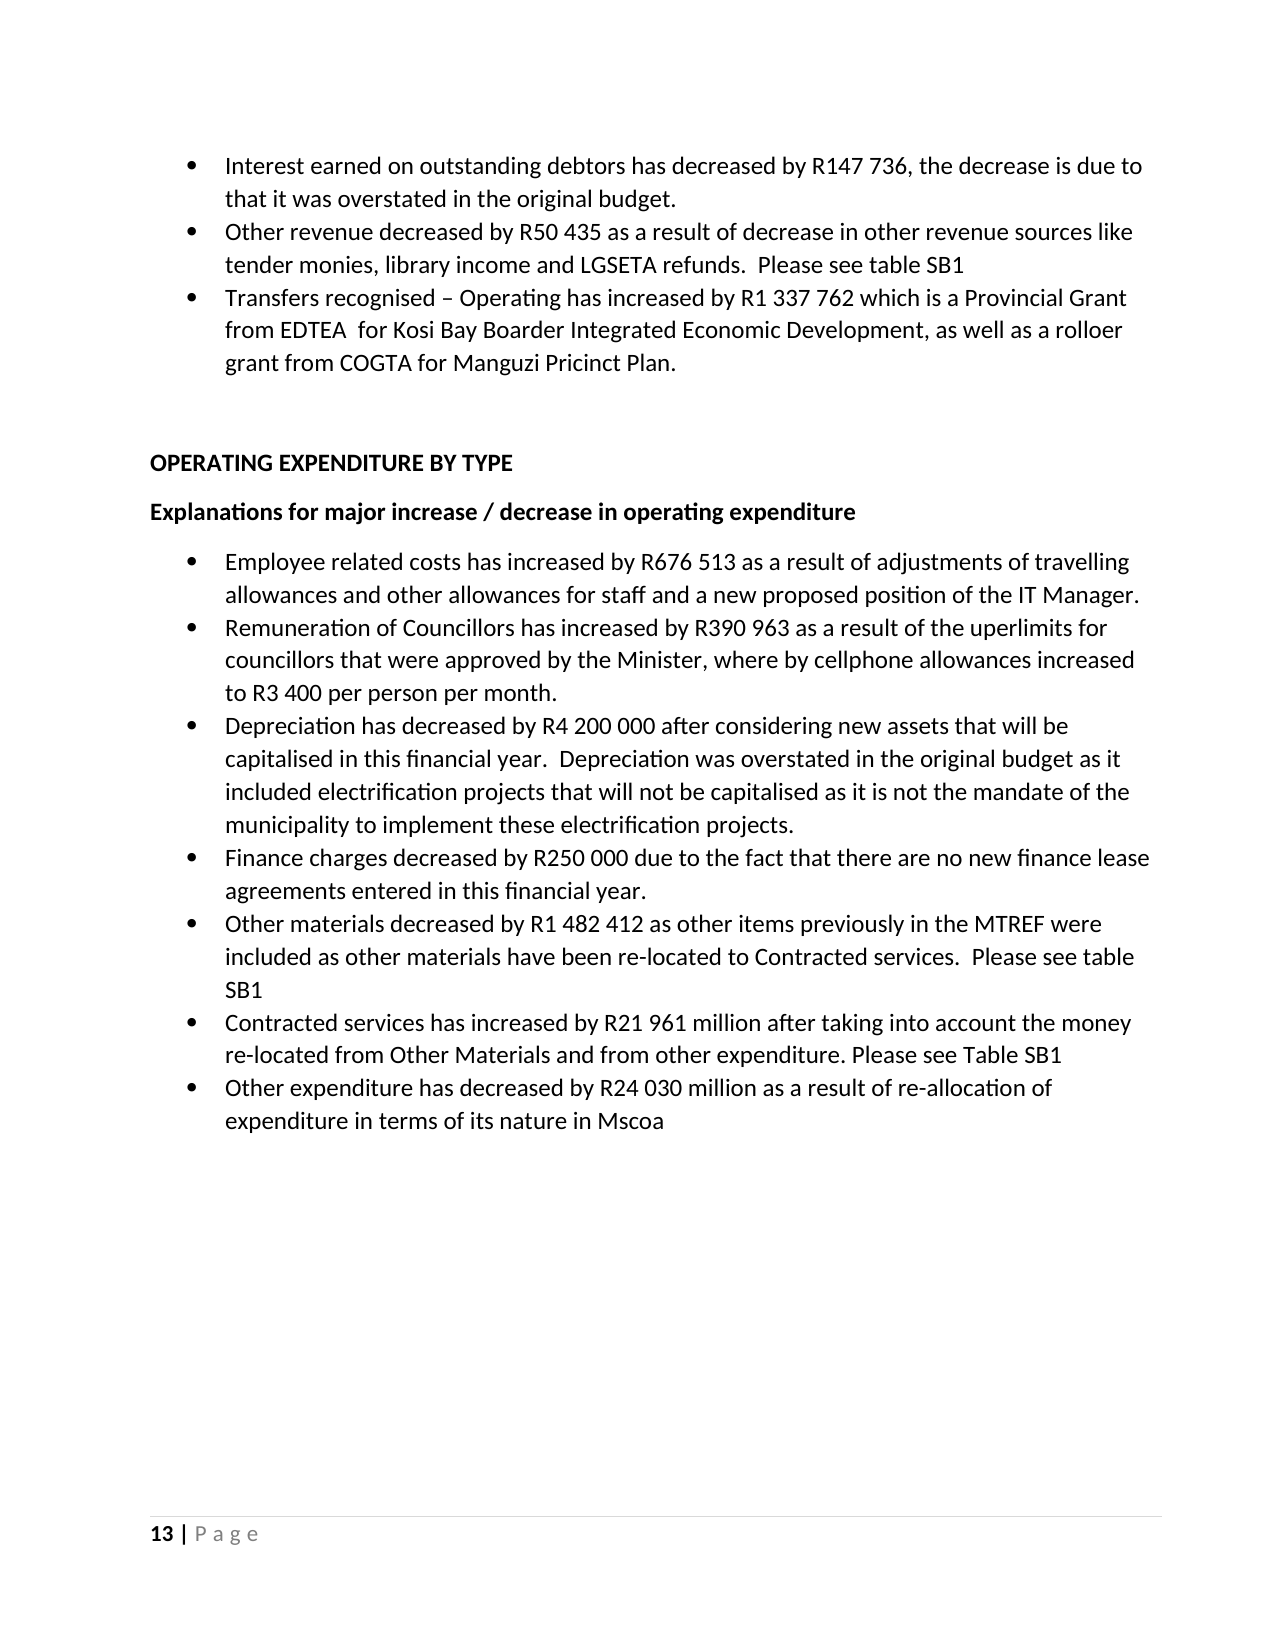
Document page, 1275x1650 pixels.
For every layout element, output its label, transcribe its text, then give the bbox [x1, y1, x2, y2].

list Remuneration of Councillors has increased by R390 963 as a result of the uperlimits for councillors that were approved by the Minister, where by cellphone allowances increased to R3 400 per person per month. [187, 612, 1162, 708]
list Depreciation has decreased by R4 200 000 after considering new assets that will be capitalised in this financial year. Depreciation was overstated in the original budget as it included electrification projects that will not be capitalised as it is not the mandate of the municipality to implement these electrification projects. [187, 710, 1162, 840]
list Contracted services has increased by R21 961 million after taking into account the money re-located from Other Materials and from other expenditure. Please see Table SB1 [187, 1007, 1162, 1070]
list Transfers recognised – Operating has increased by R1 337 762 which is a Provincial Grant from EDTEA for Kosi Bay Boarder Integrated Economic Development, as well as a rolloer grant from COGTA for Manguzi Pricinct Plan. [187, 282, 1162, 378]
text Explanations for major increase / decrease in operating expenditure [150, 496, 1162, 527]
list Other expenditure has decreased by R24 030 million as a result of re-allocation of expenditure in terms of its nature in Mscoa [187, 1072, 1162, 1136]
text OPERATING EXPENDITURE BY TYPE [150, 447, 1162, 477]
list Employee related costs has increased by R676 513 as a result of adjustments of travelling allowances and other allowances for staff and a new proposed position of the IT Manager. [187, 546, 1162, 609]
list Interest earned on outstanding debtors has decreased by R147 736, the decrease is due to that it was overstated in the original budget. [187, 150, 1162, 213]
list Other materials decreased by R1 482 412 as other items previously in the MTREF were included as other materials have been re-located to Contracted services. Please see table SB1 [187, 908, 1162, 1004]
list Other revenue decreased by R50 435 as a result of decrease in other revenue sources like tender monies, library income and LGSETA refunds. Please see table SB1 [187, 216, 1162, 279]
list Finance charges decreased by R250 000 due to the fact that there are no new finance lease agreements entered in this financial year. [187, 842, 1162, 906]
